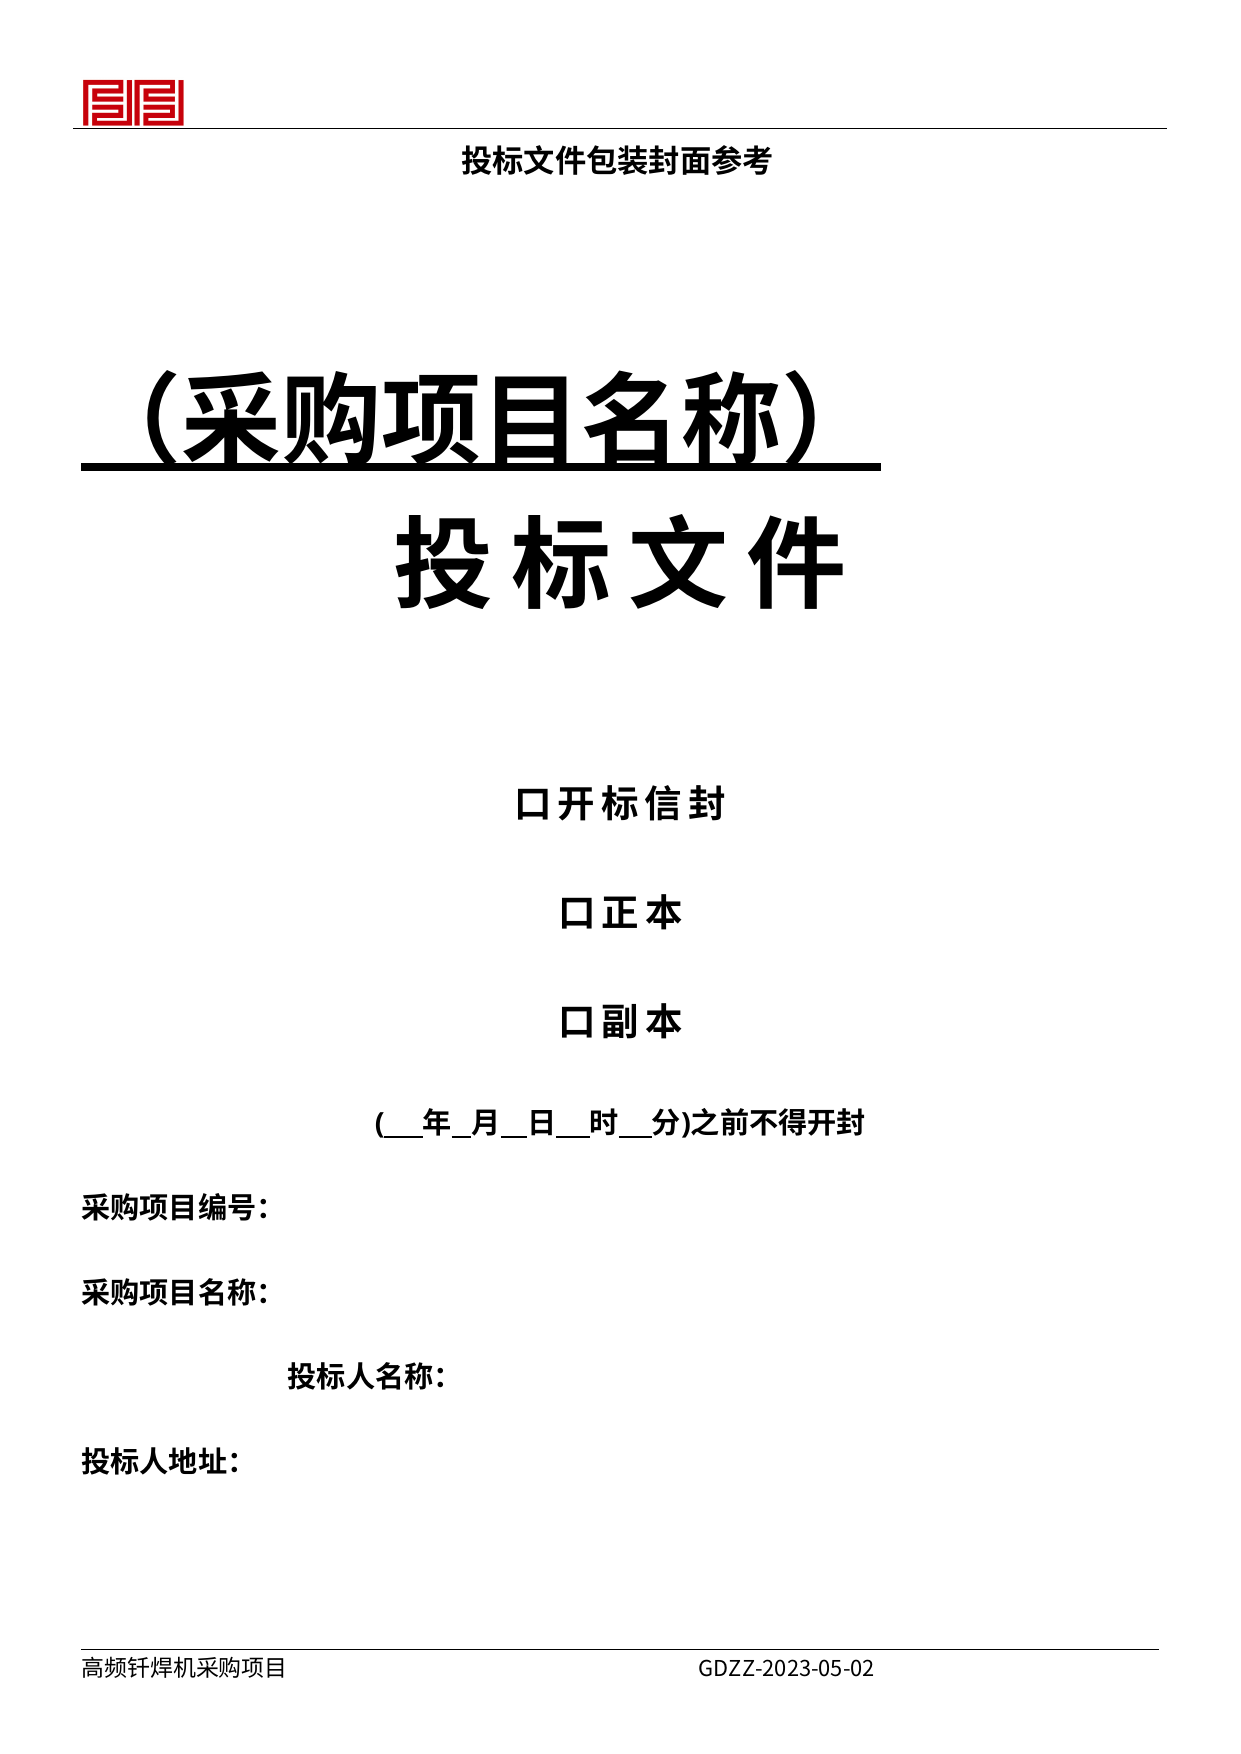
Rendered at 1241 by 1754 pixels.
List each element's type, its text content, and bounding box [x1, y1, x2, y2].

text 采购项目名称： [81, 1269, 1159, 1312]
text 投标人地址： [81, 1438, 1159, 1481]
text （采购项目名称） [81, 340, 1159, 485]
text 投标文件 [81, 485, 1159, 629]
text 口副本 [81, 991, 1159, 1046]
picture [81, 77, 185, 127]
subtitle 投标文件包装封面参考 [199, 136, 1035, 181]
text 投标人名称： [287, 1354, 1159, 1396]
text 采购项目编号： [81, 1185, 1159, 1227]
text ( 年 月 日 时 分)之前不得开封 [81, 1100, 1159, 1142]
text 口开标信封 [81, 774, 1159, 828]
text 口正本 [81, 883, 1159, 937]
